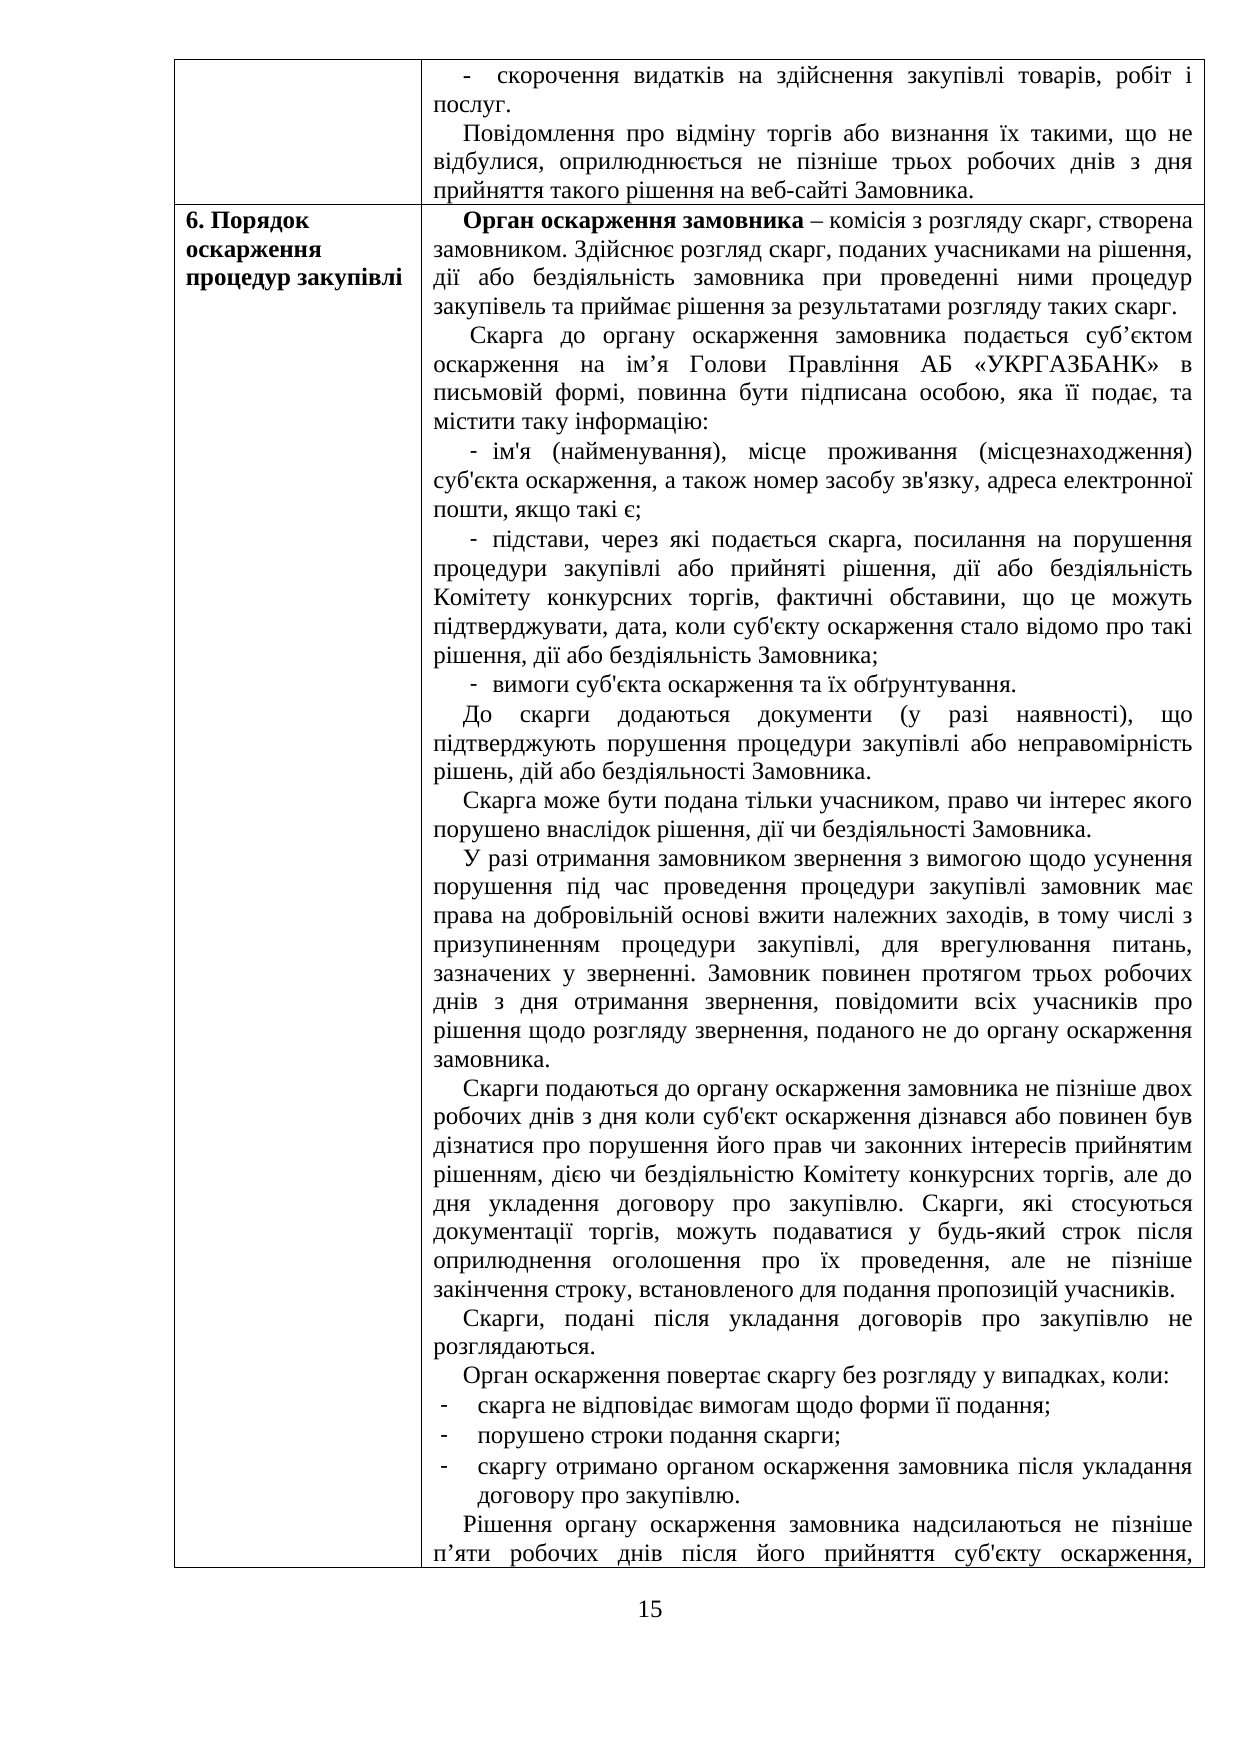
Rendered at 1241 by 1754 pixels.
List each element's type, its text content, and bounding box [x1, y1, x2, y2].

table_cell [422, 60, 1204, 204]
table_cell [175, 205, 421, 1567]
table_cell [175, 60, 421, 204]
